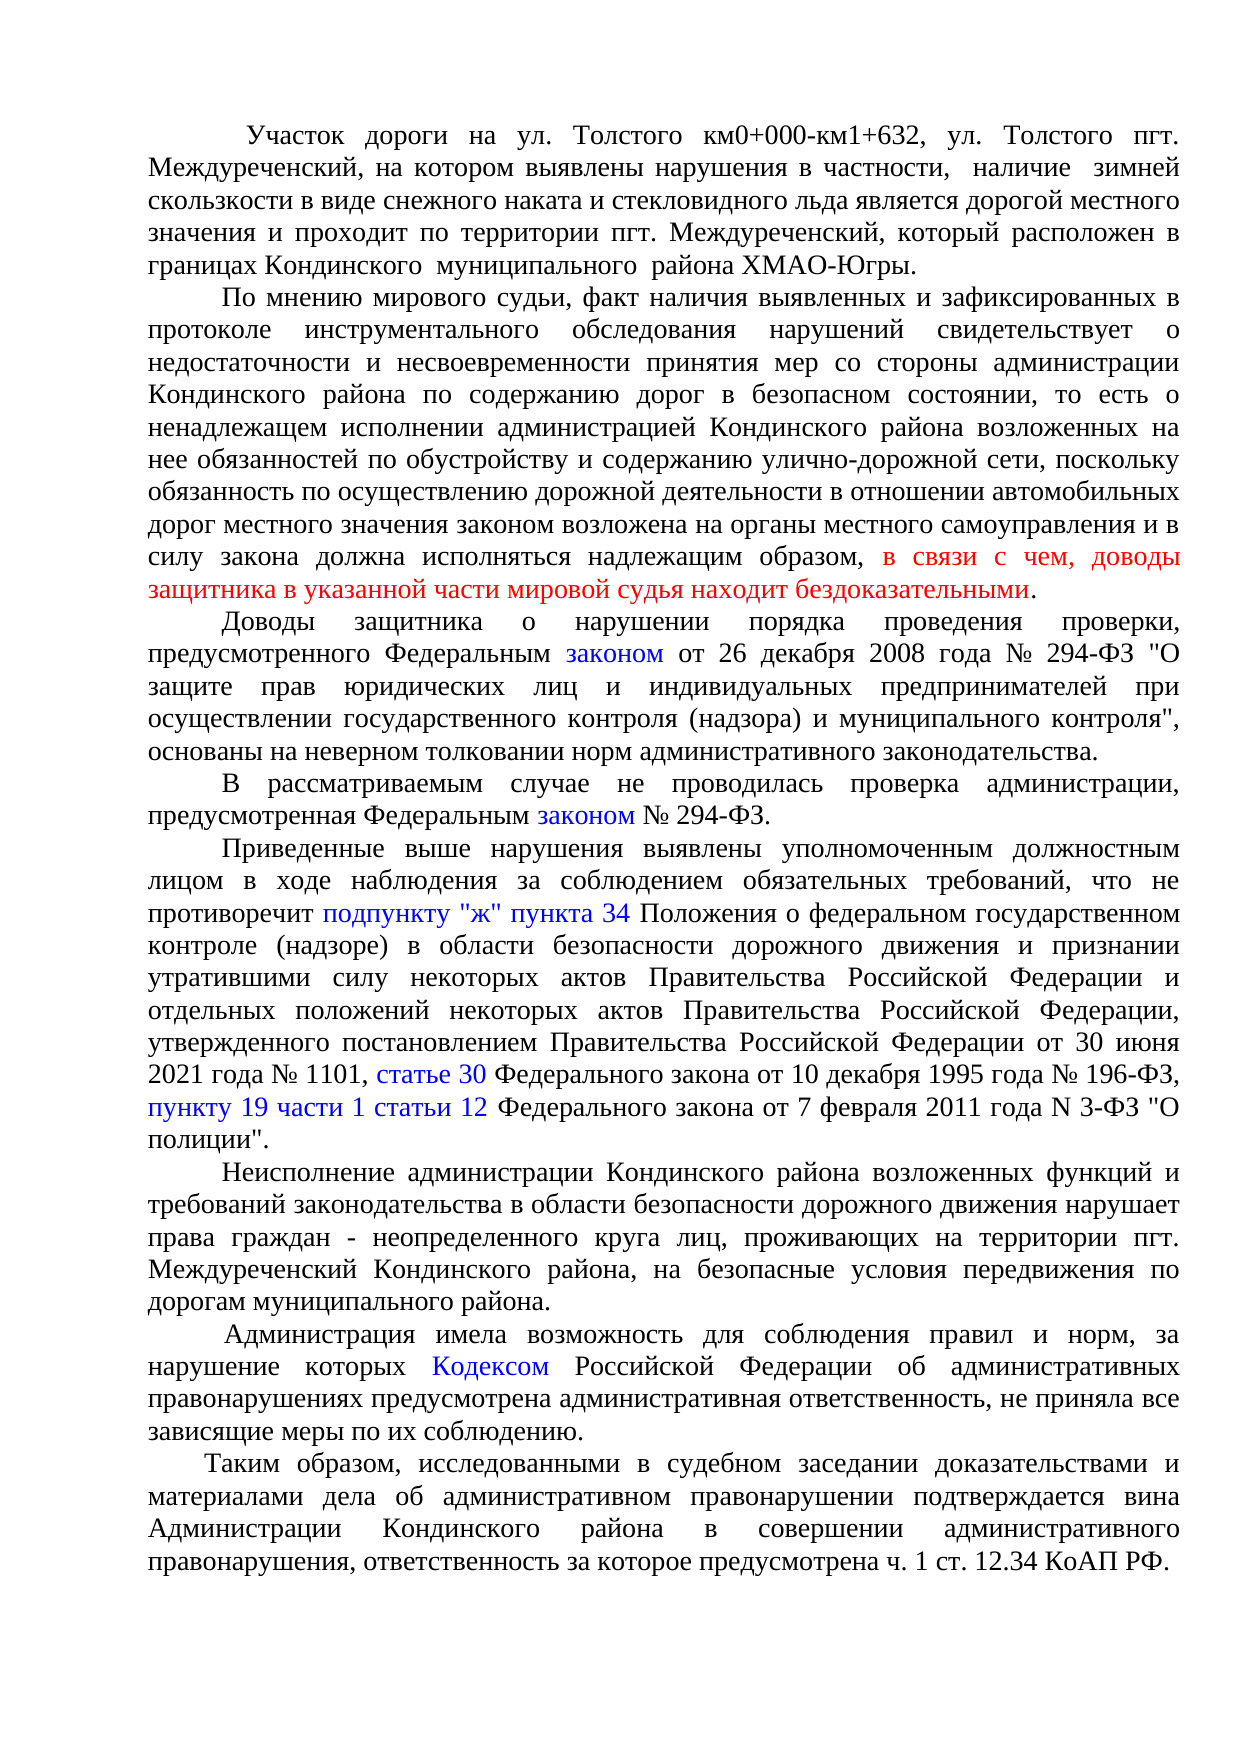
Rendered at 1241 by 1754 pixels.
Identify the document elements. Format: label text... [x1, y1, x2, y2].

text В рассматриваемым случае не проводилась проверка администрации, предусмотренная Федеральным законом № 294-ФЗ. [148, 766, 1181, 831]
text Участок дороги на ул. Толстого км0+000-км1+632, ул. Толстого пгт. Междуреченский, на котором выявлены нарушения в частности, наличие зимней скользкости в виде снежного наката и стекловидного льда является дорогой местного значения и проходит по территории пгт. Междуреченский, который расположен в границах Кондинского муниципального района ХМАО-Югры. [148, 118, 1181, 280]
text Неисполнение администрации Кондинского района возложенных функций и требований законодательства в области безопасности дорожного движения нарушает права граждан - неопределенного круга лиц, проживающих на территории пгт. Междуреченский Кондинского района, на безопасные условия передвижения по дорогам муниципального района. [148, 1155, 1181, 1317]
text Администрация имела возможность для соблюдения правил и норм, за нарушение которых Кодексом Российской Федерации об административных правонарушениях предусмотрена административная ответственность, не приняла все зависящие меры по их соблюдению. [148, 1317, 1181, 1446]
text Доводы защитника о нарушении порядка проведения проверки, предусмотренного Федеральным законом от 26 декабря 2008 года № 294-ФЗ "О защите прав юридических лиц и индивидуальных предпринимателей при осуществлении государственного контроля (надзора) и муниципального контроля", основаны на неверном толковании норм административного законодательства. [148, 604, 1181, 766]
text Приведенные выше нарушения выявлены уполномоченным должностным лицом в ходе наблюдения за соблюдением обязательных требований, что не противоречит подпункту "ж" пункта 34 Положения о федеральном государственном контроле (надзоре) в области безопасности дорожного движения и признании утратившими силу некоторых актов Правительства Российской Федерации и отдельных положений некоторых актов Правительства Российской Федерации, утвержденного постановлением Правительства Российской Федерации от 30 июня 2021 года № 1101, статье 30 Федерального закона от 10 декабря 1995 года № 196-ФЗ, пункту 19 части 1 статьи 12 Федерального закона от 7 февраля 2011 года N 3-ФЗ "О полиции". [148, 831, 1181, 1155]
text Таким образом, исследованными в судебном заседании доказательствами и материалами дела об административном правонарушении подтверждается вина Администрации Кондинского района в совершении административного правонарушения, ответственность за которое предусмотрена ч. 1 ст. 12.34 КоАП РФ. [148, 1446, 1181, 1576]
text По мнению мирового судьи, факт наличия выявленных и зафиксированных в протоколе инструментального обследования нарушений свидетельствует о недостаточности и несвоевременности принятия мер со стороны администрации Кондинского района по содержанию дорог в безопасном состоянии, то есть о ненадлежащем исполнении администрацией Кондинского района возложенных на нее обязанностей по обустройству и содержанию улично-дорожной сети, поскольку обязанность по осуществлению дорожной деятельности в отношении автомобильных дорог местного значения законом возложена на органы местного самоуправления и в силу закона должна исполняться надлежащим образом, в связи с чем, доводы защитника в указанной части мировой судья находит бездоказательными. [148, 280, 1181, 604]
